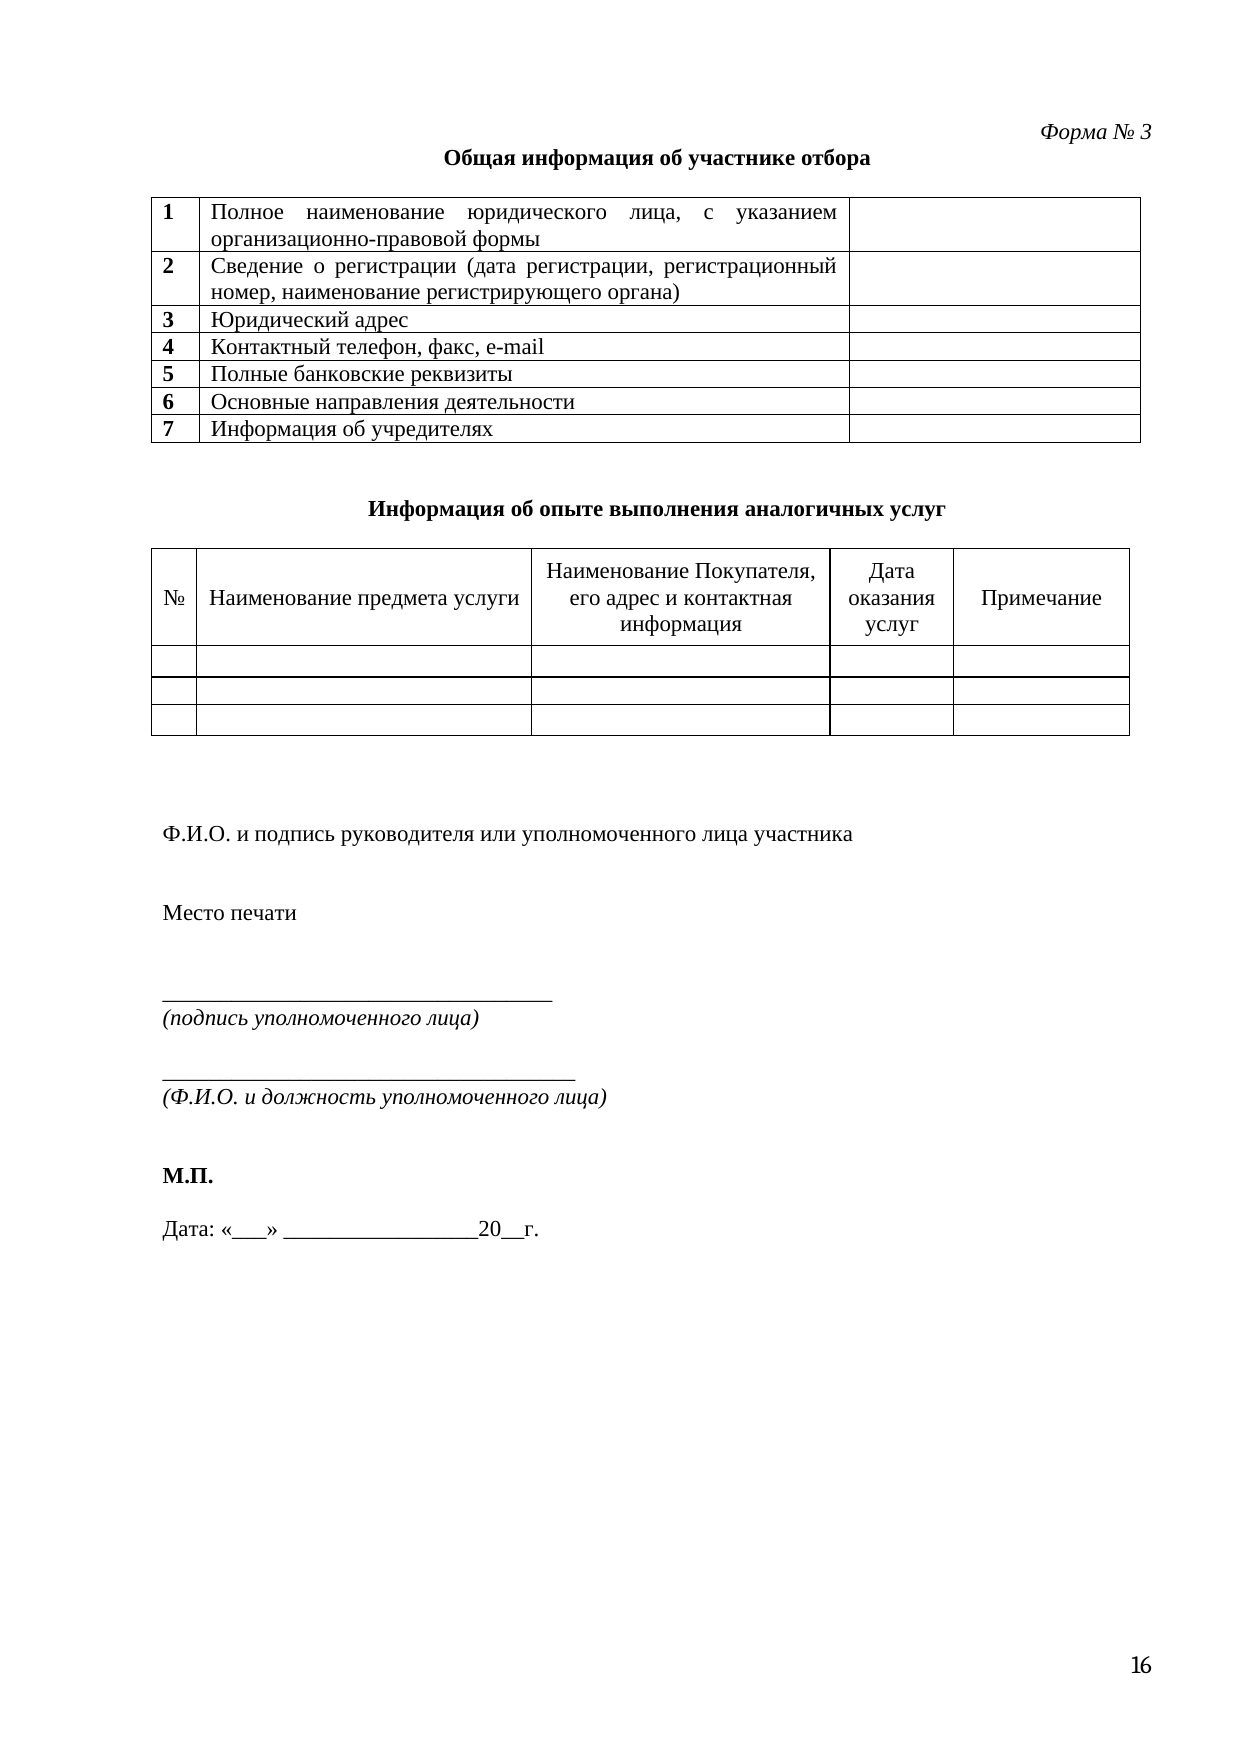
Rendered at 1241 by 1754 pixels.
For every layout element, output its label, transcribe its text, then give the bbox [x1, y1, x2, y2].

text Дата: «___» _________________20__г. [162, 1215, 1152, 1242]
table_cell Сведение о регистрации (дата регистрации, регистрационный номер, наименование регистрирующего органа) [200, 252, 849, 305]
text Информация об опыте выполнения аналогичных услуг [162, 495, 1152, 522]
text М.П. [162, 1162, 1152, 1189]
text Форма № 3 [162, 118, 1152, 144]
text Общая информация об участнике отбора [162, 144, 1152, 171]
table_cell Контактный телефон, факс, е-mail [200, 333, 849, 359]
table_header Дата оказания услуг [831, 549, 953, 645]
table_cell [532, 678, 829, 704]
table_cell Основные направления деятельности [200, 388, 849, 414]
table_cell 3 [152, 306, 199, 332]
table_cell Юридический адрес [200, 306, 849, 332]
text ____________________________________ [162, 1057, 1152, 1083]
table_cell [152, 646, 196, 676]
table_cell [152, 705, 196, 735]
table_header 1 [152, 198, 199, 251]
table_cell Полные банковские реквизиты [200, 361, 849, 387]
table_cell [850, 415, 1140, 442]
text Место печати [162, 899, 1152, 925]
table_cell Информация об учредителях [200, 415, 849, 442]
table_cell [850, 388, 1140, 414]
table_cell [850, 361, 1140, 387]
text Ф.И.О. и подпись руководителя или уполномоченного лица участника [162, 820, 1152, 846]
table_cell [831, 678, 953, 704]
table_cell [152, 678, 196, 704]
table_cell [954, 678, 1129, 704]
table_cell 4 [152, 333, 199, 359]
table_cell [850, 333, 1140, 359]
table_cell [850, 252, 1140, 305]
table_header [850, 198, 1140, 251]
table_cell 2 [152, 252, 199, 305]
table_cell [954, 646, 1129, 676]
table_cell [850, 306, 1140, 332]
table_header № [152, 549, 196, 645]
text (подпись уполномоченного лица) [162, 1004, 1152, 1031]
table_header Полное наименование юридического лица, с указанием организационно-правовой формы [200, 198, 849, 251]
table_cell [831, 705, 953, 735]
table_cell [831, 646, 953, 676]
table_cell [197, 646, 531, 676]
table_cell [197, 705, 531, 735]
table_cell [954, 705, 1129, 735]
table_cell [197, 678, 531, 704]
table_cell 7 [152, 415, 199, 442]
table_cell 6 [152, 388, 199, 414]
table_cell [532, 705, 829, 735]
text __________________________________ [162, 978, 1152, 1004]
table_cell 5 [152, 361, 199, 387]
table_header Примечание [954, 549, 1129, 645]
table_header Наименование Покупателя, его адрес и контактная информация [532, 549, 829, 645]
text (Ф.И.О. и должность уполномоченного лица) [162, 1083, 1152, 1110]
table_header Наименование предмета услуги [197, 549, 531, 645]
table_cell [532, 646, 829, 676]
